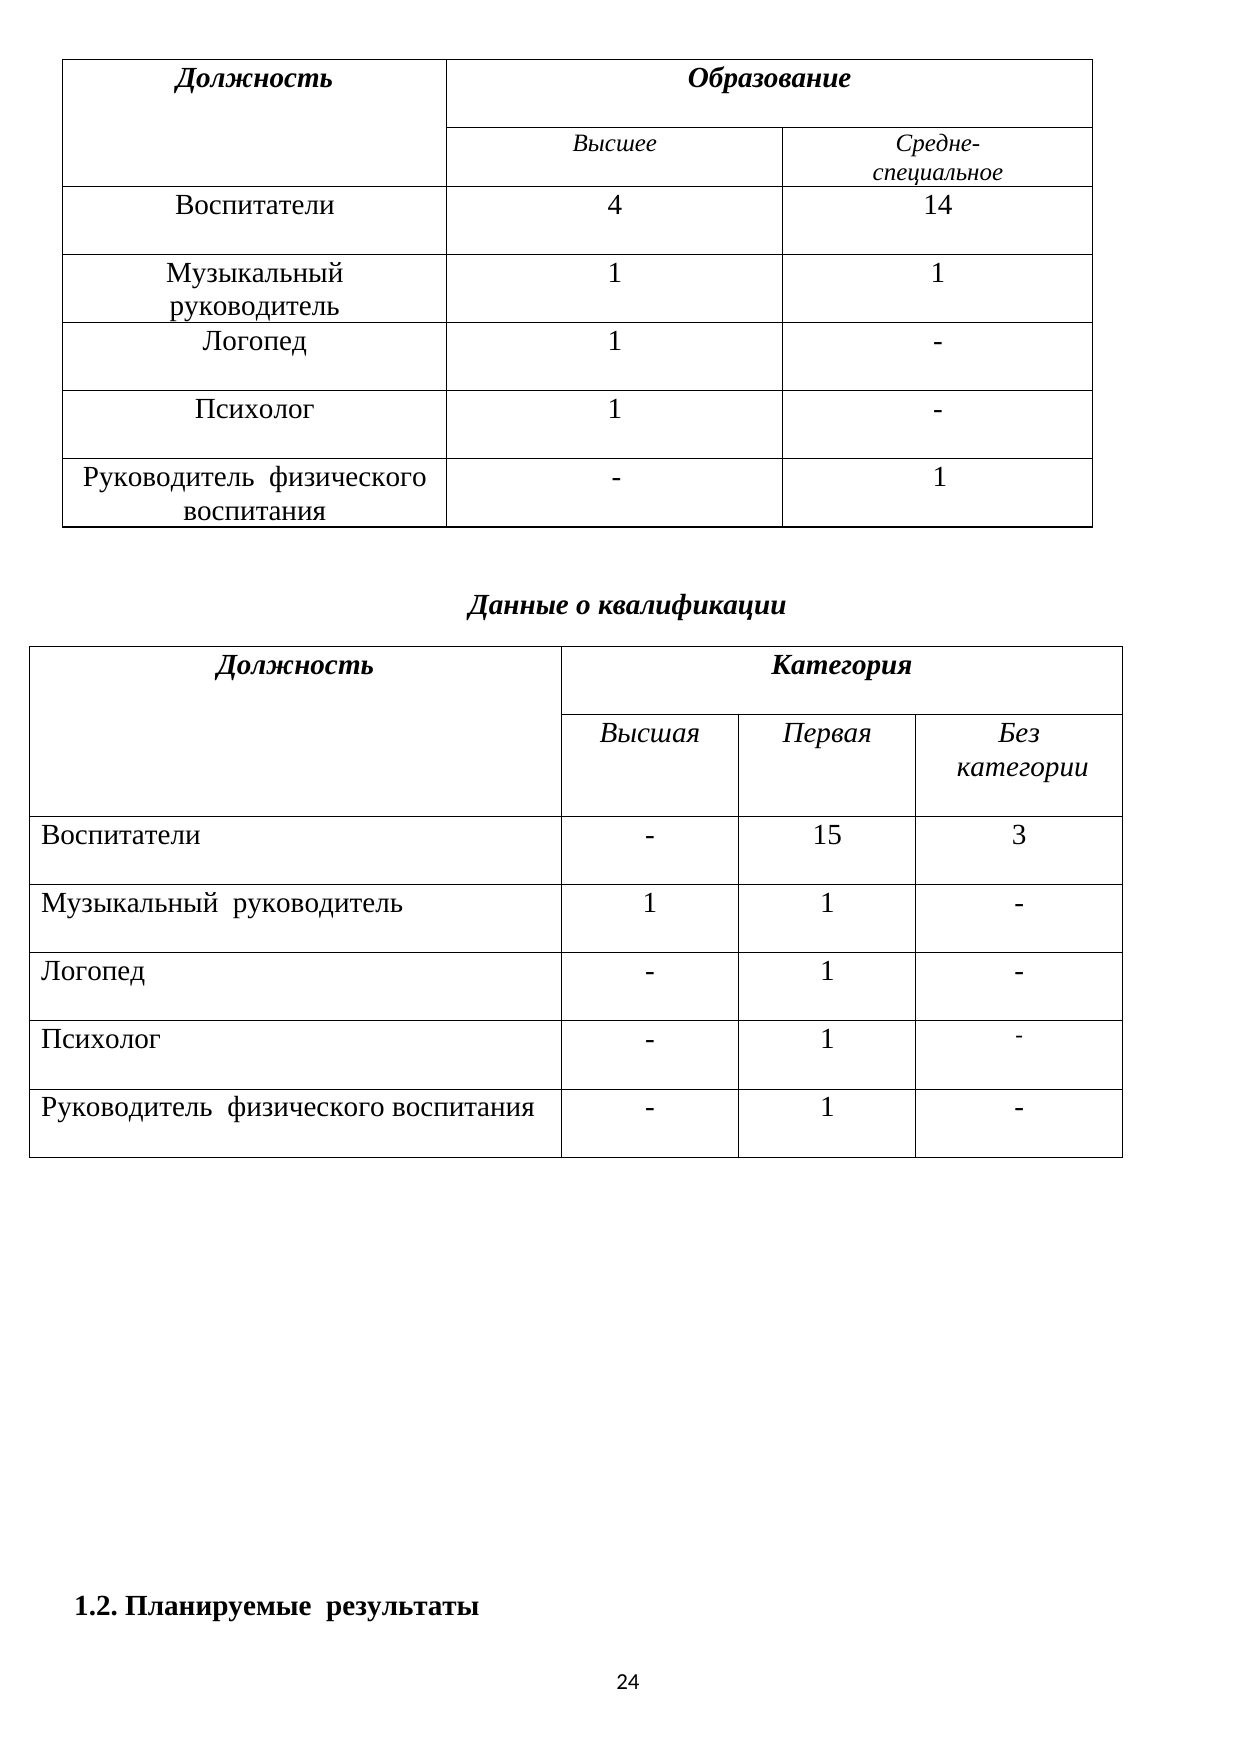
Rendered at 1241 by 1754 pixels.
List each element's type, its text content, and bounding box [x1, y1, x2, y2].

table_cell - [562, 1021, 738, 1088]
table_cell - [562, 817, 738, 884]
table_header Образование [447, 60, 1092, 127]
table_cell - [916, 1090, 1122, 1157]
table_cell Первая [739, 715, 915, 816]
table_cell - [916, 953, 1122, 1020]
table_cell 1 [783, 459, 1092, 526]
table_cell - [562, 1090, 738, 1157]
table_cell 15 [739, 817, 915, 884]
table_cell - [916, 885, 1122, 952]
table_cell - [783, 391, 1092, 458]
table_cell - [447, 459, 782, 526]
table_header Должность [30, 647, 561, 816]
table_cell 1 [739, 1021, 915, 1088]
table_cell - [783, 323, 1092, 390]
table_cell Музыкальный руководитель [30, 885, 561, 952]
table_cell Воспитатели [63, 187, 446, 254]
table_cell Средне- специальное [783, 128, 1092, 186]
table_cell 3 [916, 817, 1122, 884]
table_cell 1 [739, 885, 915, 952]
table_cell Руководитель физического воспитания [30, 1090, 561, 1157]
table_cell 1 [562, 885, 738, 952]
table_cell 1 [447, 391, 782, 458]
table_cell 1 [739, 953, 915, 1020]
table_cell - [562, 953, 738, 1020]
table_cell Без категории [916, 715, 1122, 816]
table_header Категория [562, 647, 1122, 714]
table_cell Музыкальный руководитель [63, 255, 446, 322]
table_cell Психолог [30, 1021, 561, 1088]
table_cell Логопед [30, 953, 561, 1020]
table_cell Логопед [63, 323, 446, 390]
table_cell Высшее [447, 128, 782, 186]
table_cell 4 [447, 187, 782, 254]
table_cell Высшая [562, 715, 738, 816]
table_cell Руководитель физического воспитания [63, 459, 446, 526]
table_cell - [916, 1021, 1122, 1088]
table_cell 1 [739, 1090, 915, 1157]
table_cell 1 [447, 323, 782, 390]
table_cell 1 [447, 255, 782, 322]
table_cell Воспитатели [30, 817, 561, 884]
table_cell 1 [783, 255, 1092, 322]
table_header Должность [63, 60, 446, 186]
table_cell Психолог [63, 391, 446, 458]
text 1.2. Планируемые результаты [74, 1588, 1181, 1622]
table_cell 14 [783, 187, 1092, 254]
text Данные о квалификации [74, 587, 1181, 620]
